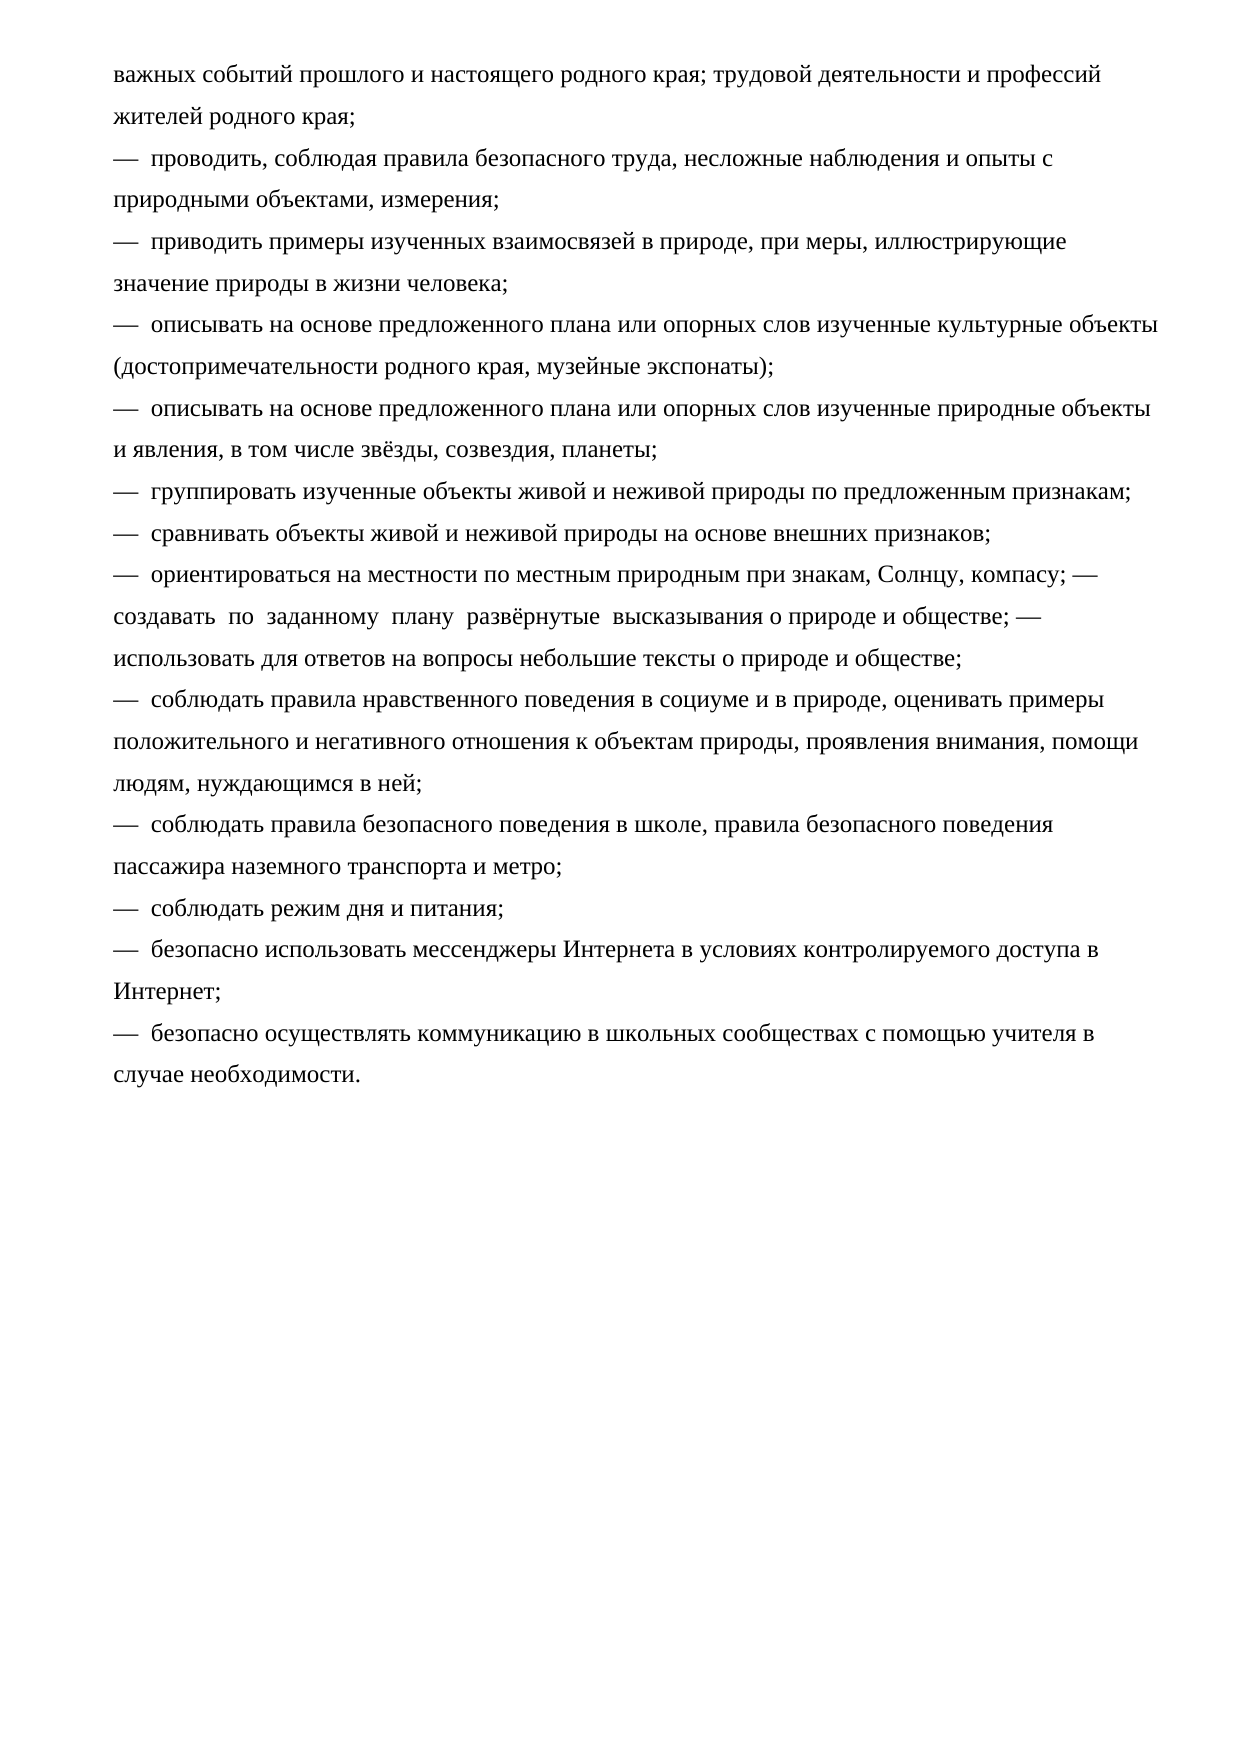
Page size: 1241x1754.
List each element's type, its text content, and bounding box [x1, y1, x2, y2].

text важных событий прошлого и настоящего родного края; трудовой деятельности и профессий жителей родного края; — проводить, соблюдая правила безопасного труда, несложные наблюдения и опыты с природными объектами, измерения; — приводить примеры изученных взаимосвязей в природе, при меры, иллюстрирующие значение природы в жизни человека; — описывать на основе предложенного плана или опорных слов изученные культурные объекты (достопримечательности родного края, музейные экспонаты); — описывать на основе предложенного плана или опорных слов изученные природные объекты и явления, в том числе звёзды, созвездия, планеты; — группировать изученные объекты живой и неживой природы по предложенным признакам; — сравнивать объекты живой и неживой природы на основе внешних признаков; — ориентироваться на местности по местным природным при знакам, Солнцу, компасу; — создавать по заданному плану развёрнутые высказывания о природе и обществе; — использовать для ответов на вопросы небольшие тексты о природе и обществе; — соблюдать правила нравственного поведения в социуме и в природе, оценивать примеры положительного и негативного отношения к объектам природы, проявления внимания, помощи людям, нуждающимся в ней; — соблюдать правила безопасного поведения в школе, правила безопасного поведения пассажира наземного транспорта и метро; — соблюдать режим дня и питания; — безопасно использовать мессенджеры Интернета в условиях контролируемого доступа в Интернет; — безопасно осуществлять коммуникацию в школьных сообществах с помощью учителя в случае необходимости. [113, 59, 1161, 1088]
